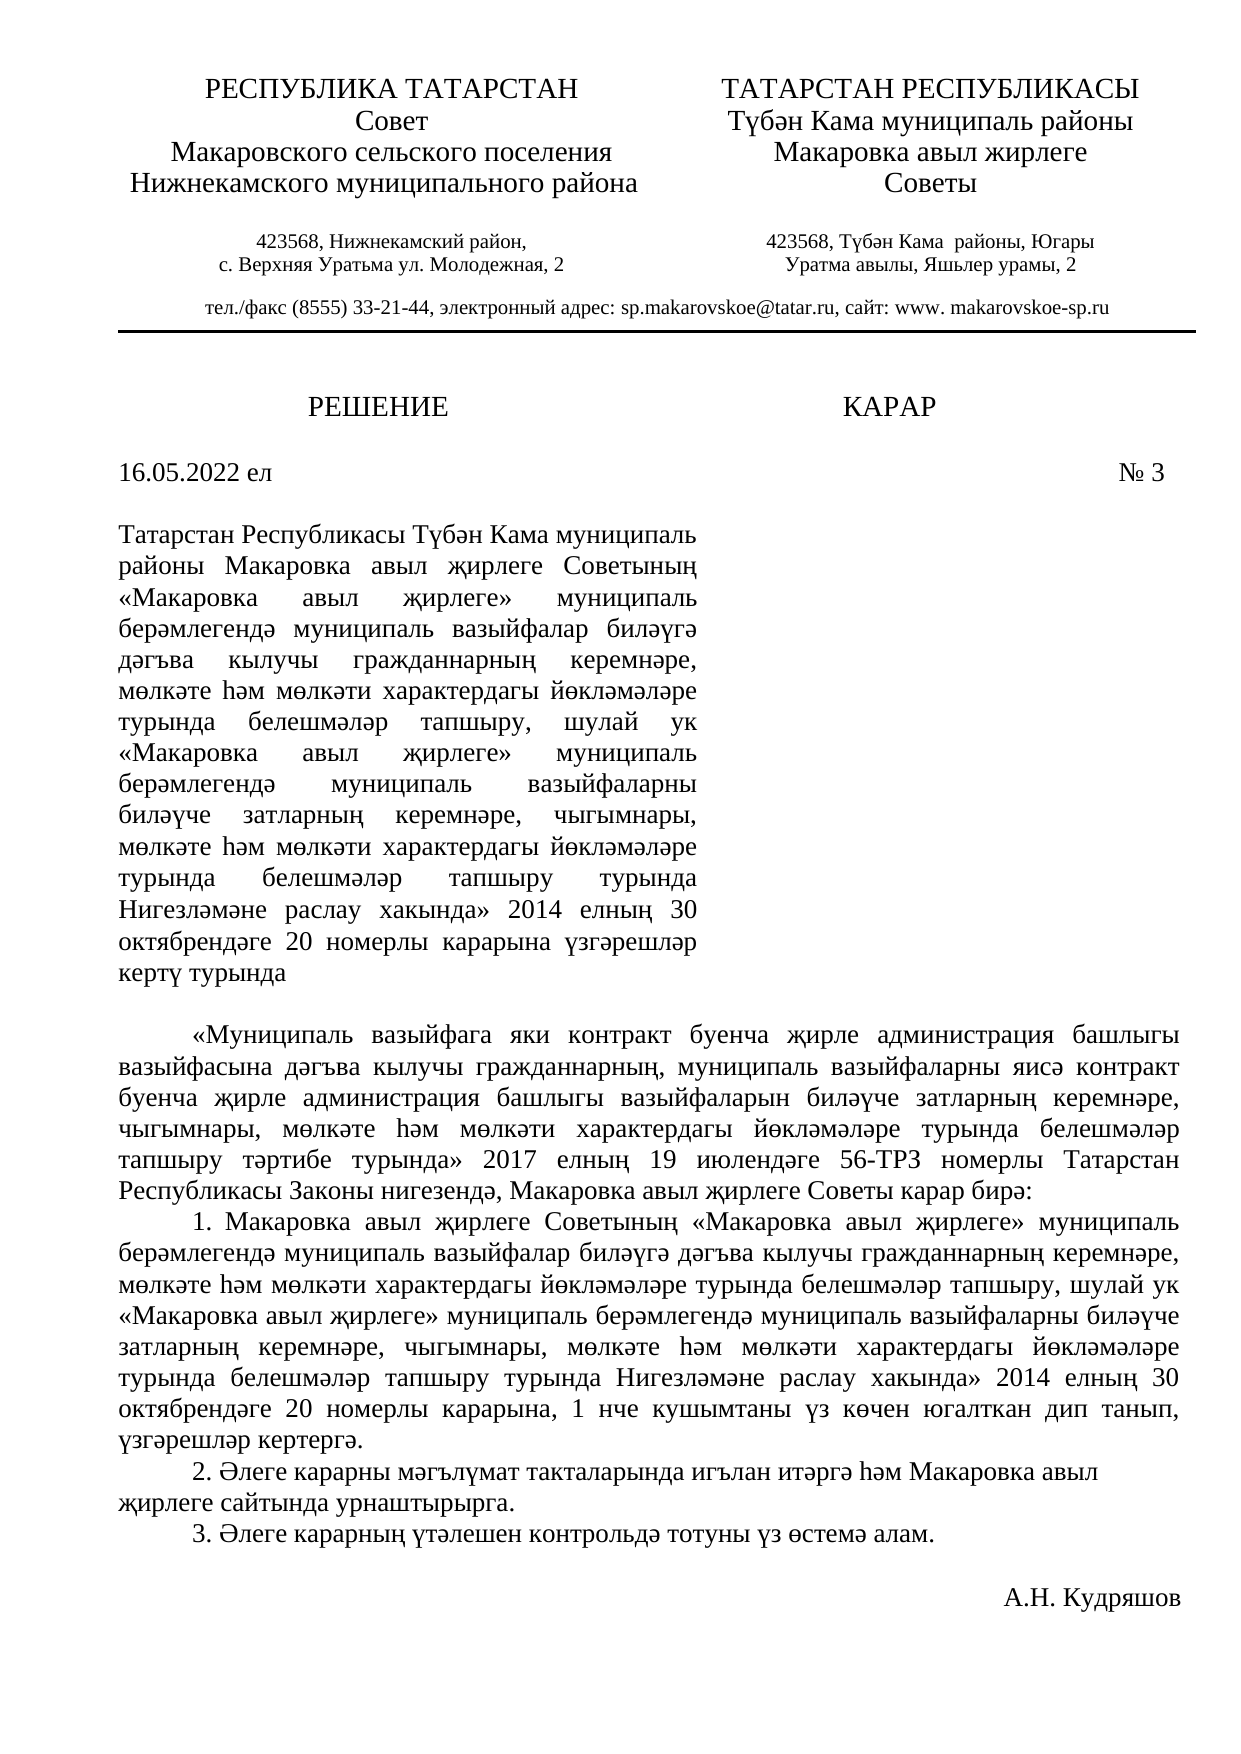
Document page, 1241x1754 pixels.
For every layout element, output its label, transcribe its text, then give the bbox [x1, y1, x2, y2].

table_cell тел./факс (8555) 33-21-44, электронный адрес: sp.makarovskoe@tatar.ru, сайт: www. makarovskoe-sp.ru [118, 295, 1196, 330]
table_header ТАТАРСТАН РЕСПУБЛИКАСЫ Түбән Кама муниципаль районы Макаровка авыл жирлеге Советы 423568, Түбән Кама районы, Югары Уратма авылы, Яшьлер урамы, 2 [665, 74, 1196, 295]
text 3. Әлеге карарның үтәлешен контрольдә тотуны үз өстемә алам. [118, 1517, 1181, 1548]
text РЕШЕНИЕ КАРАР [118, 389, 1181, 422]
text 16.05.2022 ел № 3 [118, 456, 1181, 487]
table_header Татарстан Республикасы Түбән Кама муниципаль районы Макаровка авыл җирлеге Советының «Макаровка авыл җирлеге» муниципаль берәмлегендә муниципаль вазыйфалар биләүгә дәгъва кылучы гражданнарның керемнәре, мөлкәте һәм мөлкәти характердагы йөкләмәләре турында белешмәләр тапшыру, шулай ук «Макаровка авыл җирлеге» муниципаль берәмлегендә муниципаль вазыйфаларны биләүче затларның керемнәре, чыгымнары, мөлкәте һәм мөлкәти характердагы йөкләмәләре турында белешмәләр тапшыру турында Нигезләмәне раслау хакында» 2014 елның 30 октябрендәге 20 номерлы карарына үзгәрешләр кертү турында [107, 518, 709, 1018]
table_header РЕСПУБЛИКА ТАТАРСТАН Совет Макаровского сельского поселения Нижнекамского муниципального района 423568, Нижнекамский район, с. Верхняя Уратьма ул. Молодежная, 2 [118, 74, 664, 295]
text 2. Әлеге карарны мәгълүмат такталарында игълан итәргә һәм Макаровка авыл җирлеге сайтында урнаштырырга. [118, 1454, 1181, 1517]
text А.Н. Кудряшов [118, 1582, 1181, 1613]
text 1. Макаровка авыл җирлеге Советының «Макаровка авыл җирлеге» муниципаль берәмлегендә муниципаль вазыйфалар биләүгә дәгъва кылучы гражданнарның керемнәре, мөлкәте һәм мөлкәти характердагы йөкләмәләре турында белешмәләр тапшыру, шулай ук «Макаровка авыл җирлеге» муниципаль берәмлегендә муниципаль вазыйфаларны биләүче затларның керемнәре, чыгымнары, мөлкәте һәм мөлкәти характердагы йөкләмәләре турында белешмәләр тапшыру турында Нигезләмәне раслау хакында» 2014 елның 30 октябрендәге 20 номерлы карарына, 1 нче кушымтаны үз көчен югалткан дип танып, үзгәрешләр кертергә. [118, 1205, 1181, 1454]
text «Муниципаль вазыйфага яки контракт буенча җирле администрация башлыгы вазыйфасына дәгъва кылучы гражданнарның, муниципаль вазыйфаларны яисә контракт буенча җирле администрация башлыгы вазыйфаларын биләүче затларның керемнәре, чыгымнары, мөлкәте һәм мөлкәти характердагы йөкләмәләре турында белешмәләр тапшыру тәртибе турында» 2017 елның 19 июлендәге 56-ТРЗ номерлы Татарстан Республикасы Законы нигезендә, Макаровка авыл җирлеге Советы карар бирә: [118, 1018, 1181, 1205]
